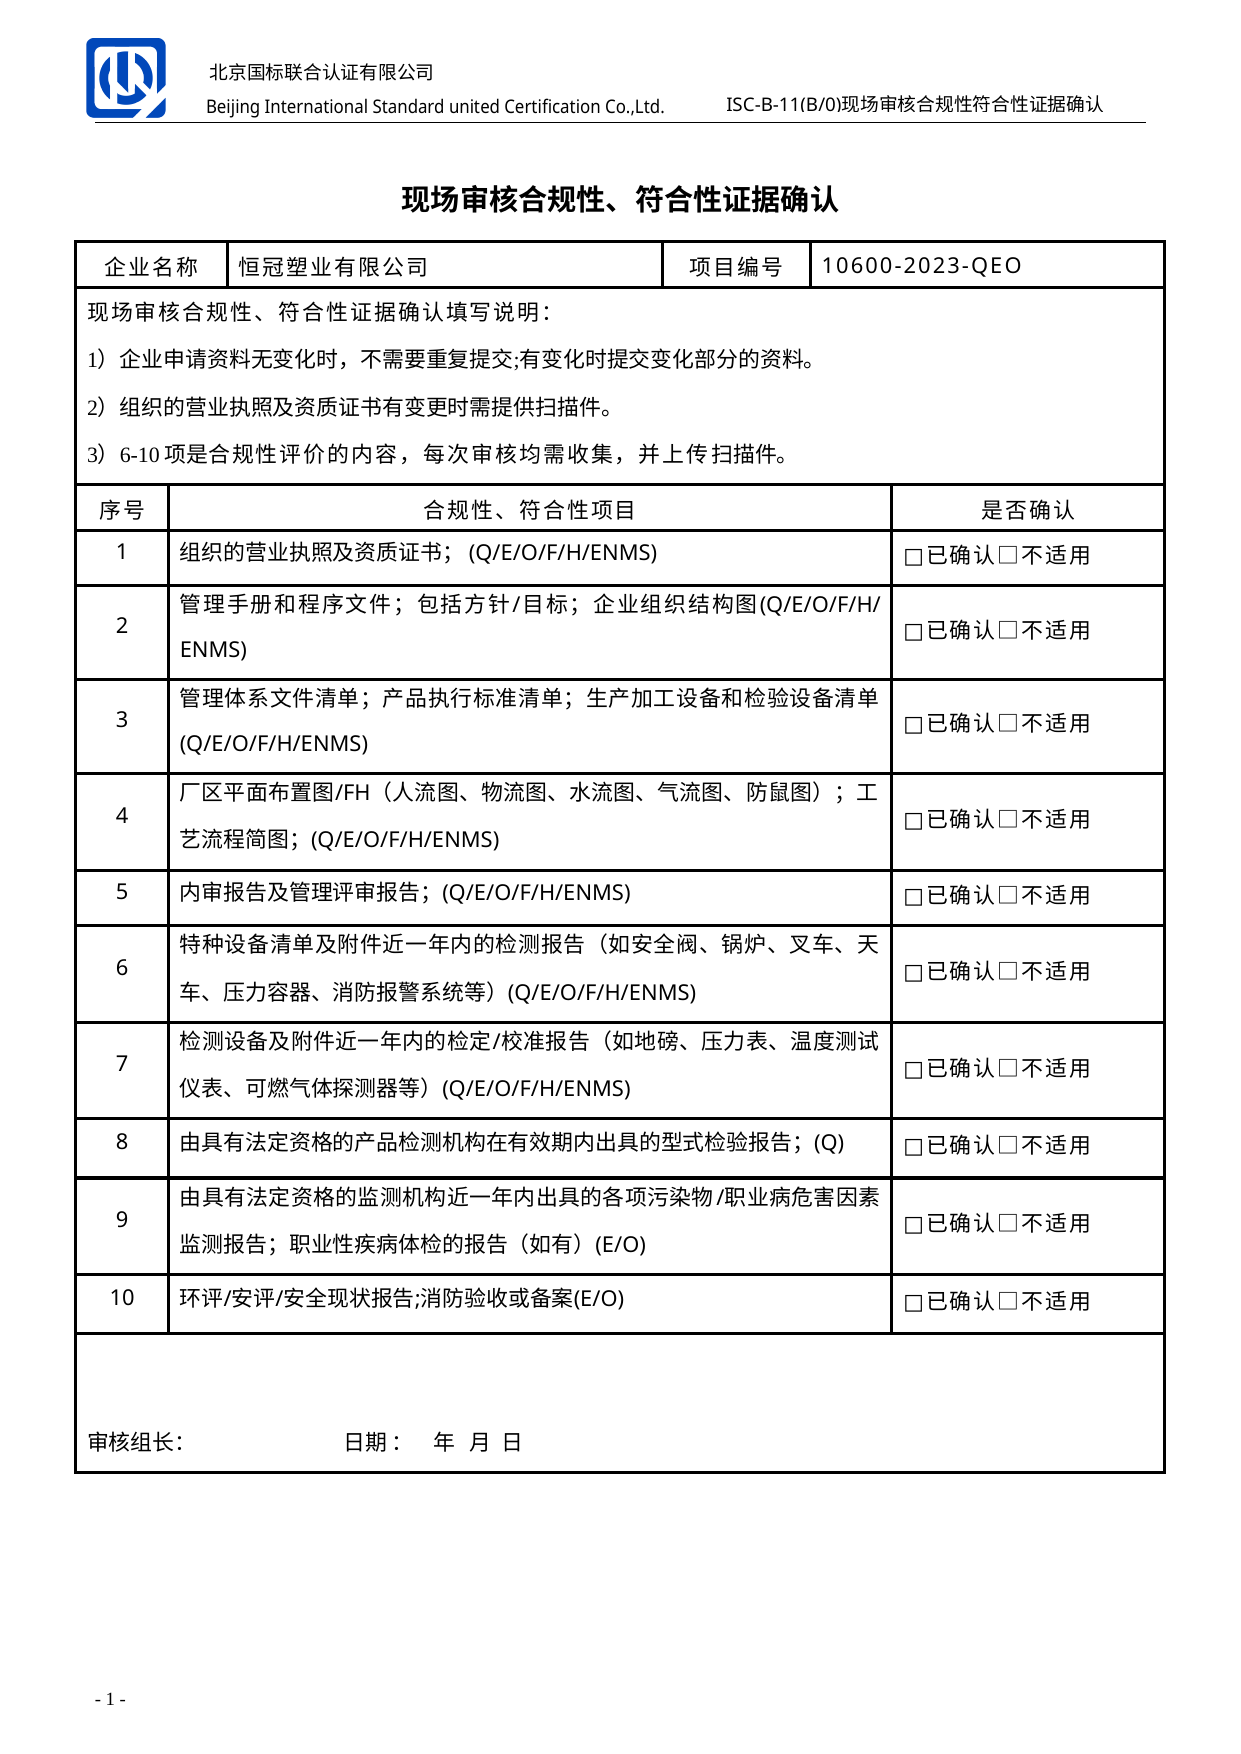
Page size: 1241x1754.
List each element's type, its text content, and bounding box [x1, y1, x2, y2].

table_cell 管理体系文件清单；产品执行标准清单；生产加工设备和检验设备清单(Q/E/O/F/H/ENMS) [170, 681, 890, 772]
table_cell □已确认□不适用 [893, 1180, 1163, 1273]
table_cell 4 [77, 775, 167, 868]
table_cell 现场审核合规性、符合性证据确认填写说明： 1）企业申请资料无变化时，不需要重复提交;有变化时提交变化部分的资料。 2）组织的营业执照及资质证书有变更时需提供扫描件。 3）6-10项是合规性评价的内容，每次审核均需收集，并上传扫描件。 [77, 289, 1163, 483]
table_cell 8 [77, 1120, 167, 1176]
table_cell 合规性、符合性项目 [170, 486, 890, 529]
table_cell □已确认□不适用 [893, 1024, 1163, 1117]
table_cell 管理手册和程序文件；包括方针/目标；企业组织结构图(Q/E/O/F/H/ENMS) [170, 587, 890, 678]
table_header 恒冠塑业有限公司 [229, 243, 661, 286]
table_cell 3 [77, 681, 167, 772]
table_cell 1 [77, 532, 167, 584]
table_cell □已确认□不适用 [893, 872, 1163, 924]
table_cell 组织的营业执照及资质证书； (Q/E/O/F/H/ENMS) [170, 532, 890, 584]
table_cell 审核组长： 日期 ： 年 月 日 [77, 1335, 1163, 1471]
table_cell □已确认□不适用 [893, 927, 1163, 1021]
table_cell □已确认□不适用 [893, 1120, 1163, 1176]
text 现场审核合规性、符合性证据确认 [94, 177, 1146, 219]
table_cell □已确认□不适用 [893, 532, 1163, 584]
table_header 10600-2023-QEO [812, 243, 1163, 286]
table_cell 厂区平面布置图/FH（人流图、物流图、水流图、气流图、防鼠图）；工艺流程简图；(Q/E/O/F/H/ENMS) [170, 775, 890, 868]
table_cell □已确认□不适用 [893, 1276, 1163, 1332]
table_cell 7 [77, 1024, 167, 1117]
table_cell 9 [77, 1180, 167, 1273]
table_cell 环评/安评/安全现状报告;消防验收或备案(E/O) [170, 1276, 890, 1332]
table_cell 特种设备清单及附件近一年内的检测报告（如安全阀、锅炉、叉车、天车、压力容器、消防报警系统等）(Q/E/O/F/H/ENMS) [170, 927, 890, 1021]
table_cell 6 [77, 927, 167, 1021]
picture [86, 38, 166, 118]
table_cell 是否确认 [893, 486, 1163, 529]
table_cell 2 [77, 587, 167, 678]
table_cell 序号 [77, 486, 167, 529]
table_cell 5 [77, 872, 167, 924]
table_cell 10 [77, 1276, 167, 1332]
table_cell 检测设备及附件近一年内的检定/校准报告（如地磅、压力表、温度测试仪表、可燃气体探测器等）(Q/E/O/F/H/ENMS) [170, 1024, 890, 1117]
table_cell 由具有法定资格的产品检测机构在有效期内出具的型式检验报告；(Q) [170, 1120, 890, 1176]
table_cell 内审报告及管理评审报告；(Q/E/O/F/H/ENMS) [170, 872, 890, 924]
table_cell □已确认□不适用 [893, 775, 1163, 868]
table_cell □已确认□不适用 [893, 681, 1163, 772]
table_cell 由具有法定资格的监测机构近一年内出具的各项污染物/职业病危害因素监测报告；职业性疾病体检的报告（如有）(E/O) [170, 1180, 890, 1273]
table_header 项目编号 [664, 243, 809, 286]
table_cell □已确认□不适用 [893, 587, 1163, 678]
table_header 企业名称 [77, 243, 226, 286]
